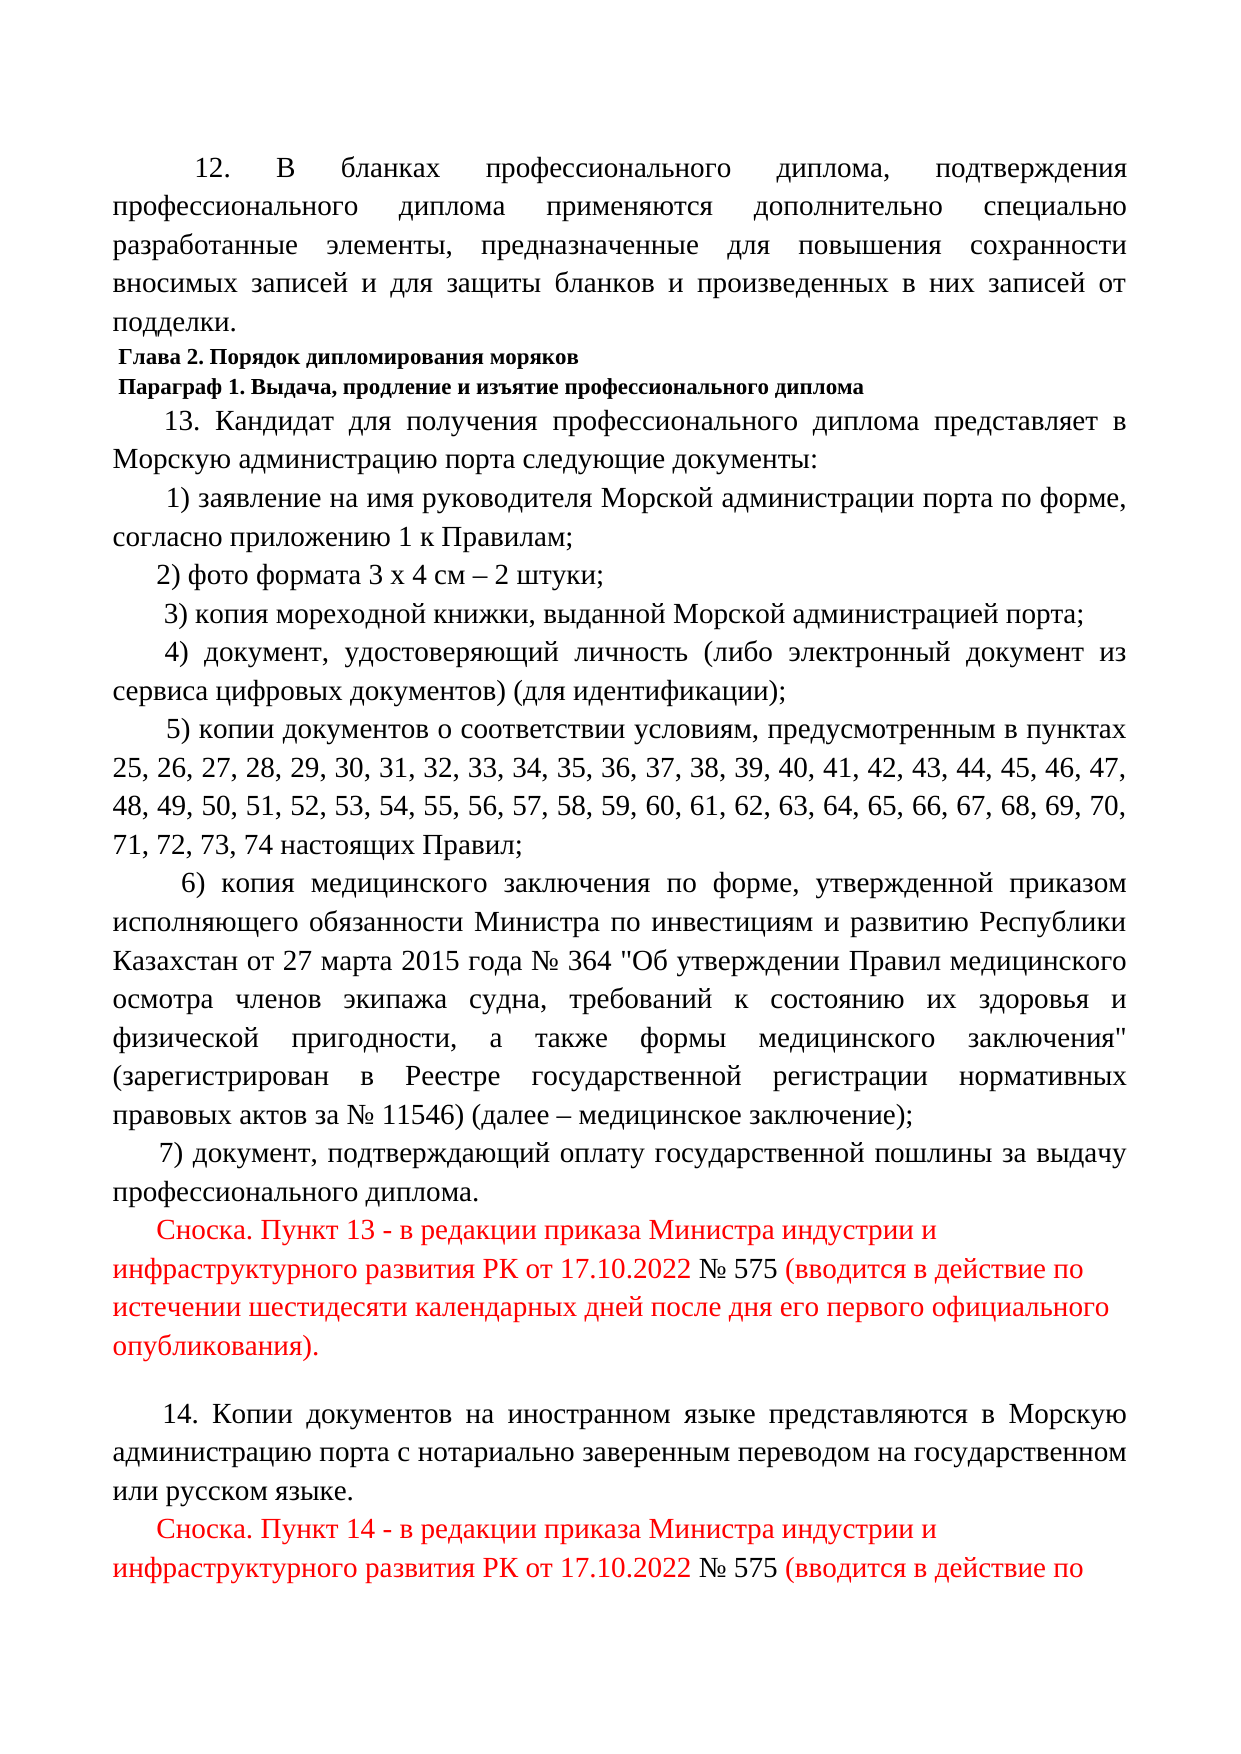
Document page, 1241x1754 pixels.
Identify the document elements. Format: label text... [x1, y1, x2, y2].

text Сноска. Пункт 13 - в редакции приказа Министра индустрии и инфраструктурного развития РК от 17.10.2022 № 575 (вводится в действие по истечении шестидесяти календарных дней после дня его первого официального опубликования). [112, 1212, 1128, 1392]
text 2) фото формата 3 х 4 см – 2 штуки; [112, 557, 1128, 591]
text 1) заявление на имя руководителя Морской администрации порта по форме, согласно приложению 1 к Правилам; [112, 480, 1128, 552]
text Глава 2. Порядок дипломирования моряков [112, 343, 1128, 369]
text 12. В бланках профессионального диплома, подтверждения профессионального диплома применяются дополнительно специально разработанные элементы, предназначенные для повышения сохранности вносимых записей и для защиты бланков и произведенных в них записей от подделки. [112, 150, 1128, 338]
text 6) копия медицинского заключения по форме, утвержденной приказом исполняющего обязанности Министра по инвестициям и развитию Республики Казахстан от 27 марта 2015 года № 364 "Об утверждении Правил медицинского осмотра членов экипажа судна, требований к состоянию их здоровья и физической пригодности, а также формы медицинского заключения" (зарегистрирован в Реестре государственной регистрации нормативных правовых актов за № 11546) (далее – медицинское заключение); [112, 866, 1128, 1130]
text 7) документ, подтверждающий оплату государственной пошлины за выдачу профессионального диплома. [112, 1135, 1128, 1207]
text 13. Кандидат для получения профессионального диплома представляет в Морскую администрацию порта следующие документы: [112, 403, 1128, 475]
text 3) копия мореходной книжки, выданной Морской администрацией порта; [112, 596, 1128, 629]
text 5) копии документов о соответствии условиям, предусмотренным в пунктах 25, 26, 27, 28, 29, 30, 31, 32, 33, 34, 35, 36, 37, 38, 39, 40, 41, 42, 43, 44, 45, 46, 47, 48, 49, 50, 51, 52, 53, 54, 55, 56, 57, 58, 59, 60, 61, 62, 63, 64, 65, 66, 67, 68, 69, 70, 71, 72, 73, 74 настоящих Правил; [112, 711, 1128, 861]
text 14. Копии документов на иностранном языке представляются в Морскую администрацию порта с нотариально заверенным переводом на государственном или русском языке. [112, 1396, 1128, 1506]
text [112, 1511, 1128, 1583]
text 4) документ, удостоверяющий личность (либо электронный документ из сервиса цифровых документов) (для идентификации); [112, 634, 1128, 706]
text Параграф 1. Выдача, продление и изъятие профессионального диплома [112, 373, 1128, 399]
